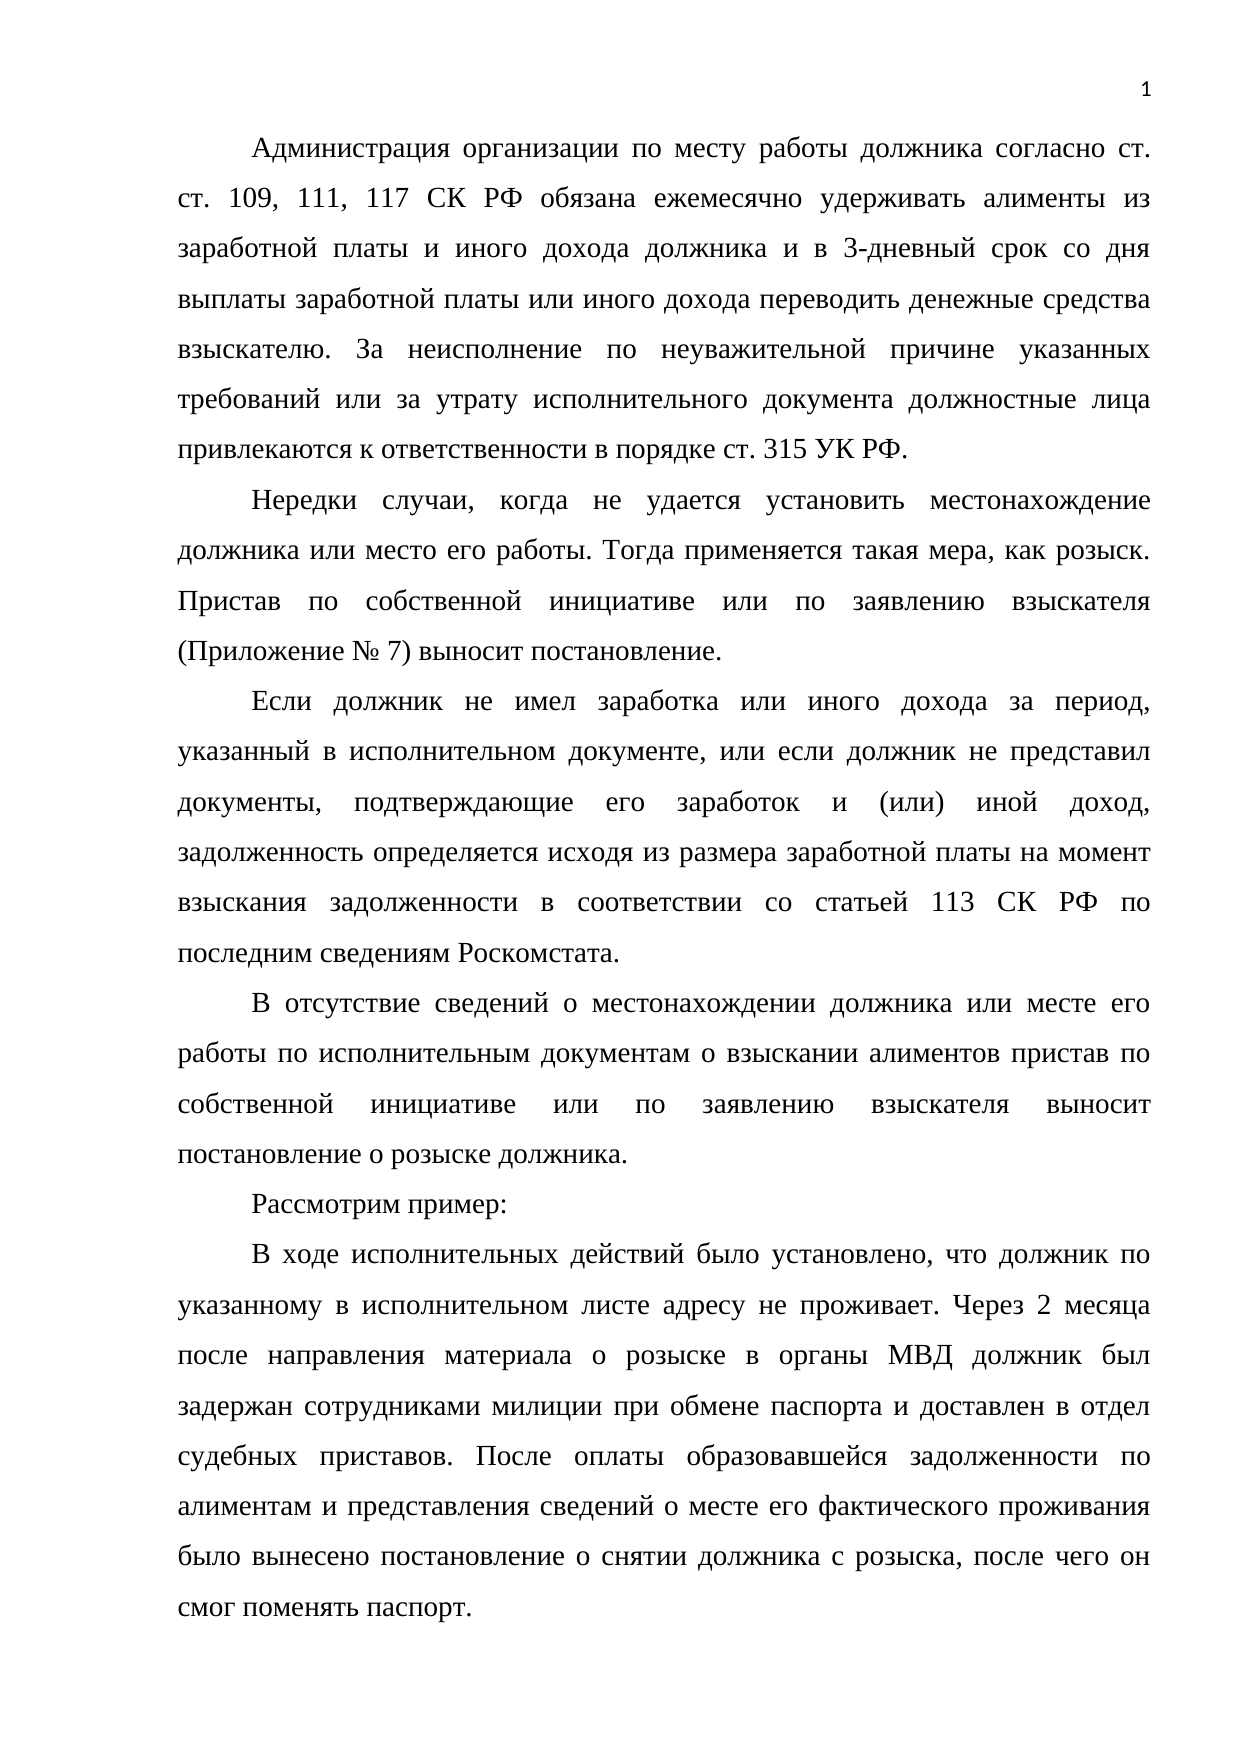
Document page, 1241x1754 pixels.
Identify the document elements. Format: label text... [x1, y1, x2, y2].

text Администрация организации по месту работы должника согласно ст. ст. 109, 111, 117 СК РФ обязана ежемесячно удерживать алименты из заработной платы и иного дохода должника и в 3-дневный срок со дня выплаты заработной платы или иного дохода переводить денежные средства взыскателю. За неисполнение по неуважительной причине указанных требований или за утрату исполнительного документа должностные лица привлекаются к ответственности в порядке ст. 315 УК РФ. [177, 130, 1152, 465]
text В ходе исполнительных действий было установлено, что должник по указанному в исполнительном листе адресу не проживает. Через 2 месяца после направления материала о розыске в органы МВД должник был задержан сотрудниками милиции при обмене паспорта и доставлен в отдел судебных приставов. После оплаты образовавшейся задолженности по алиментам и представления сведений о месте его фактического проживания было вынесено постановление о снятии должника с розыска, после чего он смог поменять паспорт. [177, 1237, 1152, 1622]
text Нередки случаи, когда не удается установить местонахождение должника или место его работы. Тогда применяется такая мера, как розыск. Пристав по собственной инициативе или по заявлению взыскателя (Приложение № 7) выносит постановление. [177, 482, 1152, 666]
text В отсутствие сведений о местонахождении должника или месте его работы по исполнительным документам о взыскании алиментов пристав по собственной инициативе или по заявлению взыскателя выносит постановление о розыске должника. [177, 985, 1152, 1169]
text Рассмотрим пример: [177, 1186, 1152, 1220]
text Если должник не имел заработка или иного дохода за период, указанный в исполнительном документе, или если должник не представил документы, подтверждающие его заработок и (или) иной доход, задолженность определяется исходя из размера заработной платы на момент взыскания задолженности в соответствии со статьей 113 СК РФ по последним сведениям Роскомстата. [177, 683, 1152, 968]
